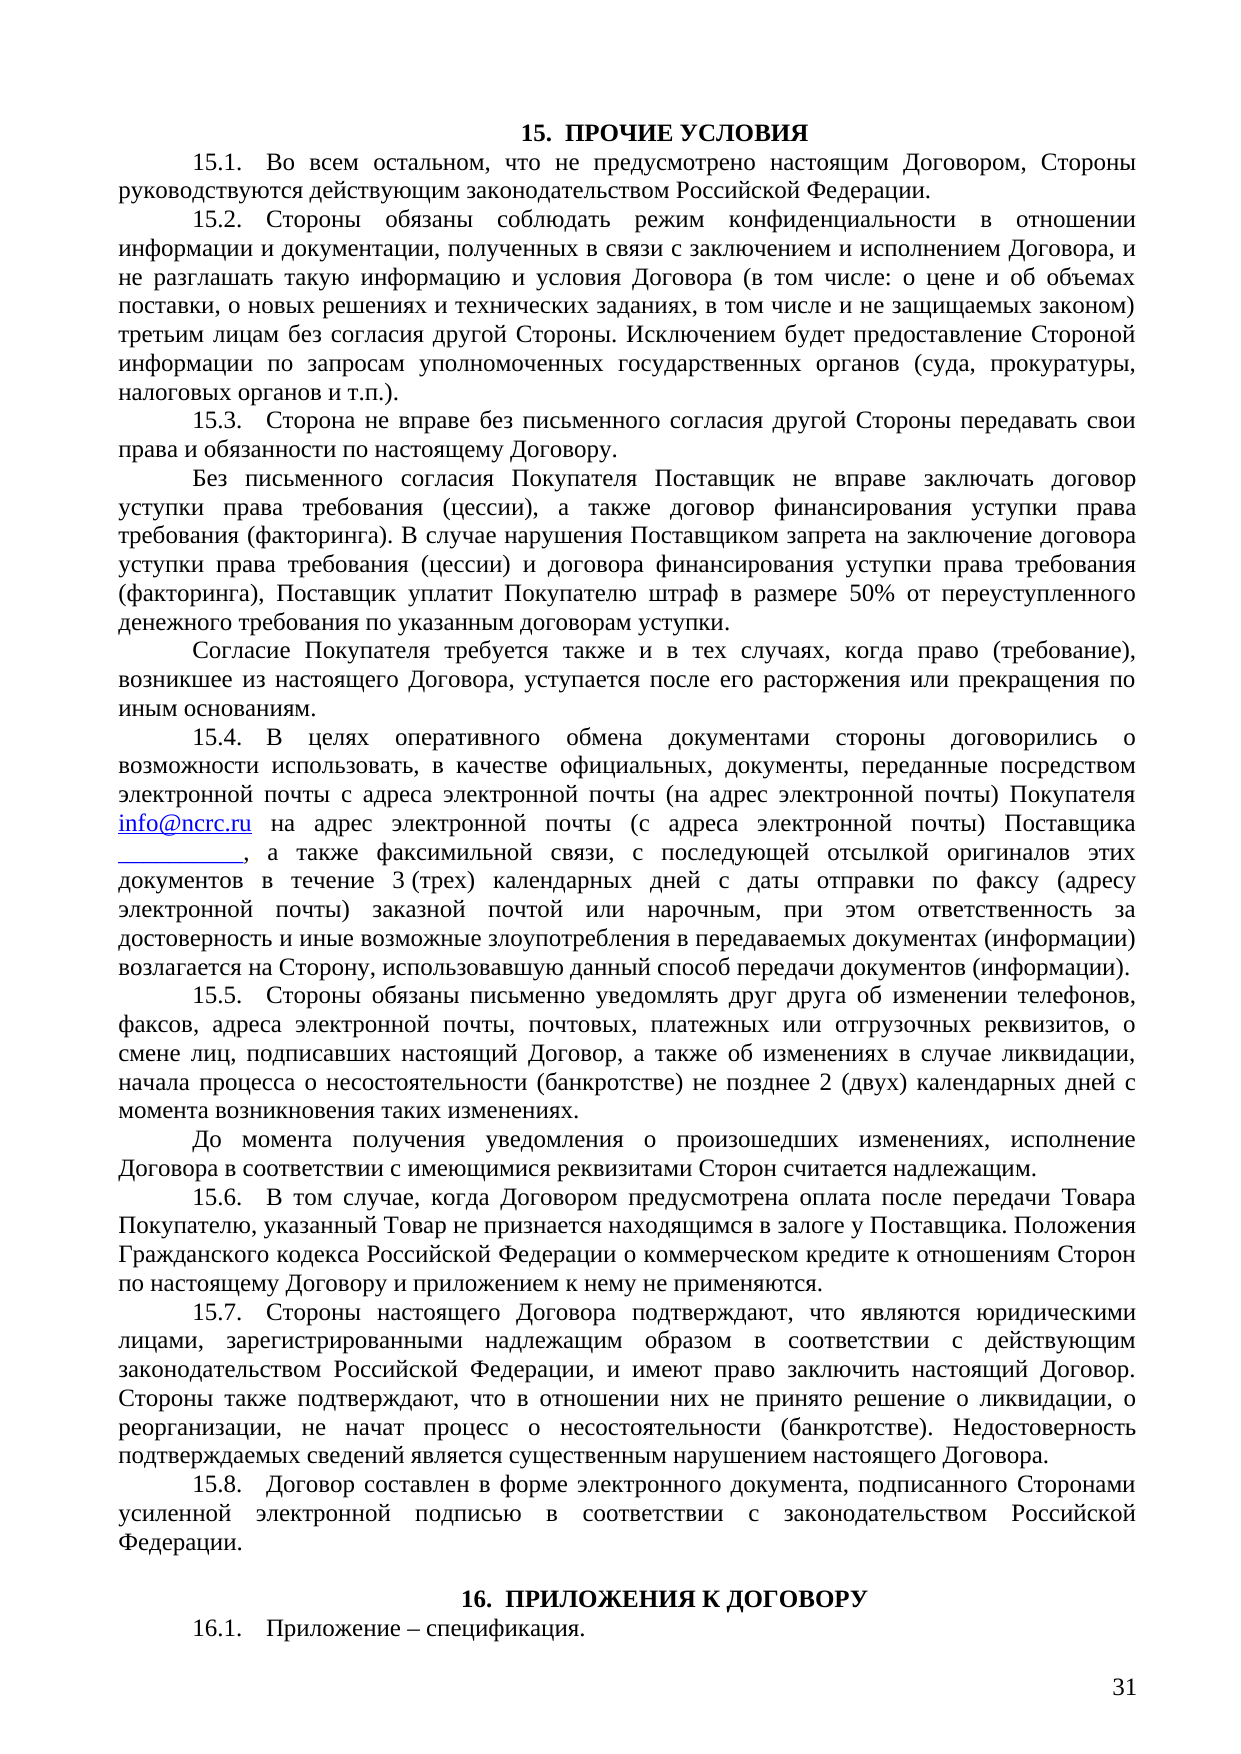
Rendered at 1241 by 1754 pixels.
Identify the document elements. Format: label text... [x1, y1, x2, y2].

list Сторона не вправе без письменного согласия другой Стороны передавать свои права и обязанности по настоящему Договору. [118, 406, 1137, 463]
list Договор составлен в форме электронного документа, подписанного Сторонами усиленной электронной подписью в соответствии с законодательством Российской Федерации. [118, 1469, 1137, 1556]
list Стороны настоящего Договора подтверждают, что являются юридическими лицами, зарегистрированными надлежащим образом в соответствии с действующим законодательством Российской Федерации, и имеют право заключить настоящий Договор. Стороны также подтверждают, что в отношении них не принято решение о ликвидации, о реорганизации, не начат процесс о несостоятельности (банкротстве). Недостоверность подтверждаемых сведений является существенным нарушением настоящего Договора. [118, 1297, 1137, 1469]
text Без письменного согласия Покупателя Поставщик не вправе заключать договор уступки права требования (цессии), а также договор финансирования уступки права требования (факторинга). В случае нарушения Поставщиком запрета на заключение договора уступки права требования (цессии) и договора финансирования уступки права требования (факторинга), Поставщик уплатит Покупателю штраф в размере 50% от переуступленного денежного требования по указанным договорам уступки. [118, 463, 1137, 636]
list Стороны обязаны письменно уведомлять друг друга об изменении телефонов, факсов, адреса электронной почты, почтовых, платежных или отгрузочных реквизитов, о смене лиц, подписавших настоящий Договор, а также об изменениях в случае ликвидации, начала процесса о несостоятельности (банкротстве) не позднее 2 (двух) календарных дней с момента возникновения таких изменениях. [118, 981, 1137, 1124]
list В целях оперативного обмена документами стороны договорились о возможности использовать, в качестве официальных, документы, переданные посредством электронной почты с адреса электронной почты (на адрес электронной почты) Покупателя info@ncrc.ru на адрес электронной почты (с адреса электронной почты) Поставщика __________, а также факсимильной связи, с последующей отсылкой оригиналов этих документов в течение 3 (трех) календарных дней с даты отправки по факсу (адресу электронной почты) заказной почтой или нарочным, при этом ответственность за достоверность и иные возможные злоупотребления в передаваемых документах (информации) возлагается на Сторону, использовавшую данный способ передачи документов (информации). [118, 722, 1137, 981]
list В том случае, когда Договором предусмотрена оплата после передачи Товара Покупателю, указанный Товар не признается находящимся в залоге у Поставщика. Положения Гражданского кодекса Российской Федерации о коммерческом кредите к отношениям Сторон по настоящему Договору и приложением к нему не применяются. [118, 1182, 1137, 1297]
list ПРОЧИЕ УСЛОВИЯ [118, 118, 1137, 147]
list Стороны обязаны соблюдать режим конфиденциальности в отношении информации и документации, полученных в связи с заключением и исполнением Договора, и не разглашать такую информацию и условия Договора (в том числе: о цене и об объемах поставки, о новых решениях и технических заданиях, в том числе и не защищаемых законом) третьим лицам без согласия другой Стороны. Исключением будет предоставление Стороной информации по запросам уполномоченных государственных органов (суда, прокуратуры, налоговых органов и т.п.). [118, 204, 1137, 406]
text Согласие Покупателя требуется также и в тех случаях, когда право (требование), возникшее из настоящего Договора, уступается после его расторжения или прекращения по иным основаниям. [118, 636, 1137, 722]
list Приложение – спецификация. [118, 1613, 1137, 1642]
list ПРИЛОЖЕНИЯ К ДОГОВОРУ [118, 1584, 1137, 1613]
list Во всем остальном, что не предусмотрено настоящим Договором, Стороны руководствуются действующим законодательством Российской Федерации. [118, 147, 1137, 204]
text До момента получения уведомления о произошедших изменениях, исполнение Договора в соответствии с имеющимися реквизитами Сторон считается надлежащим. [118, 1124, 1137, 1182]
